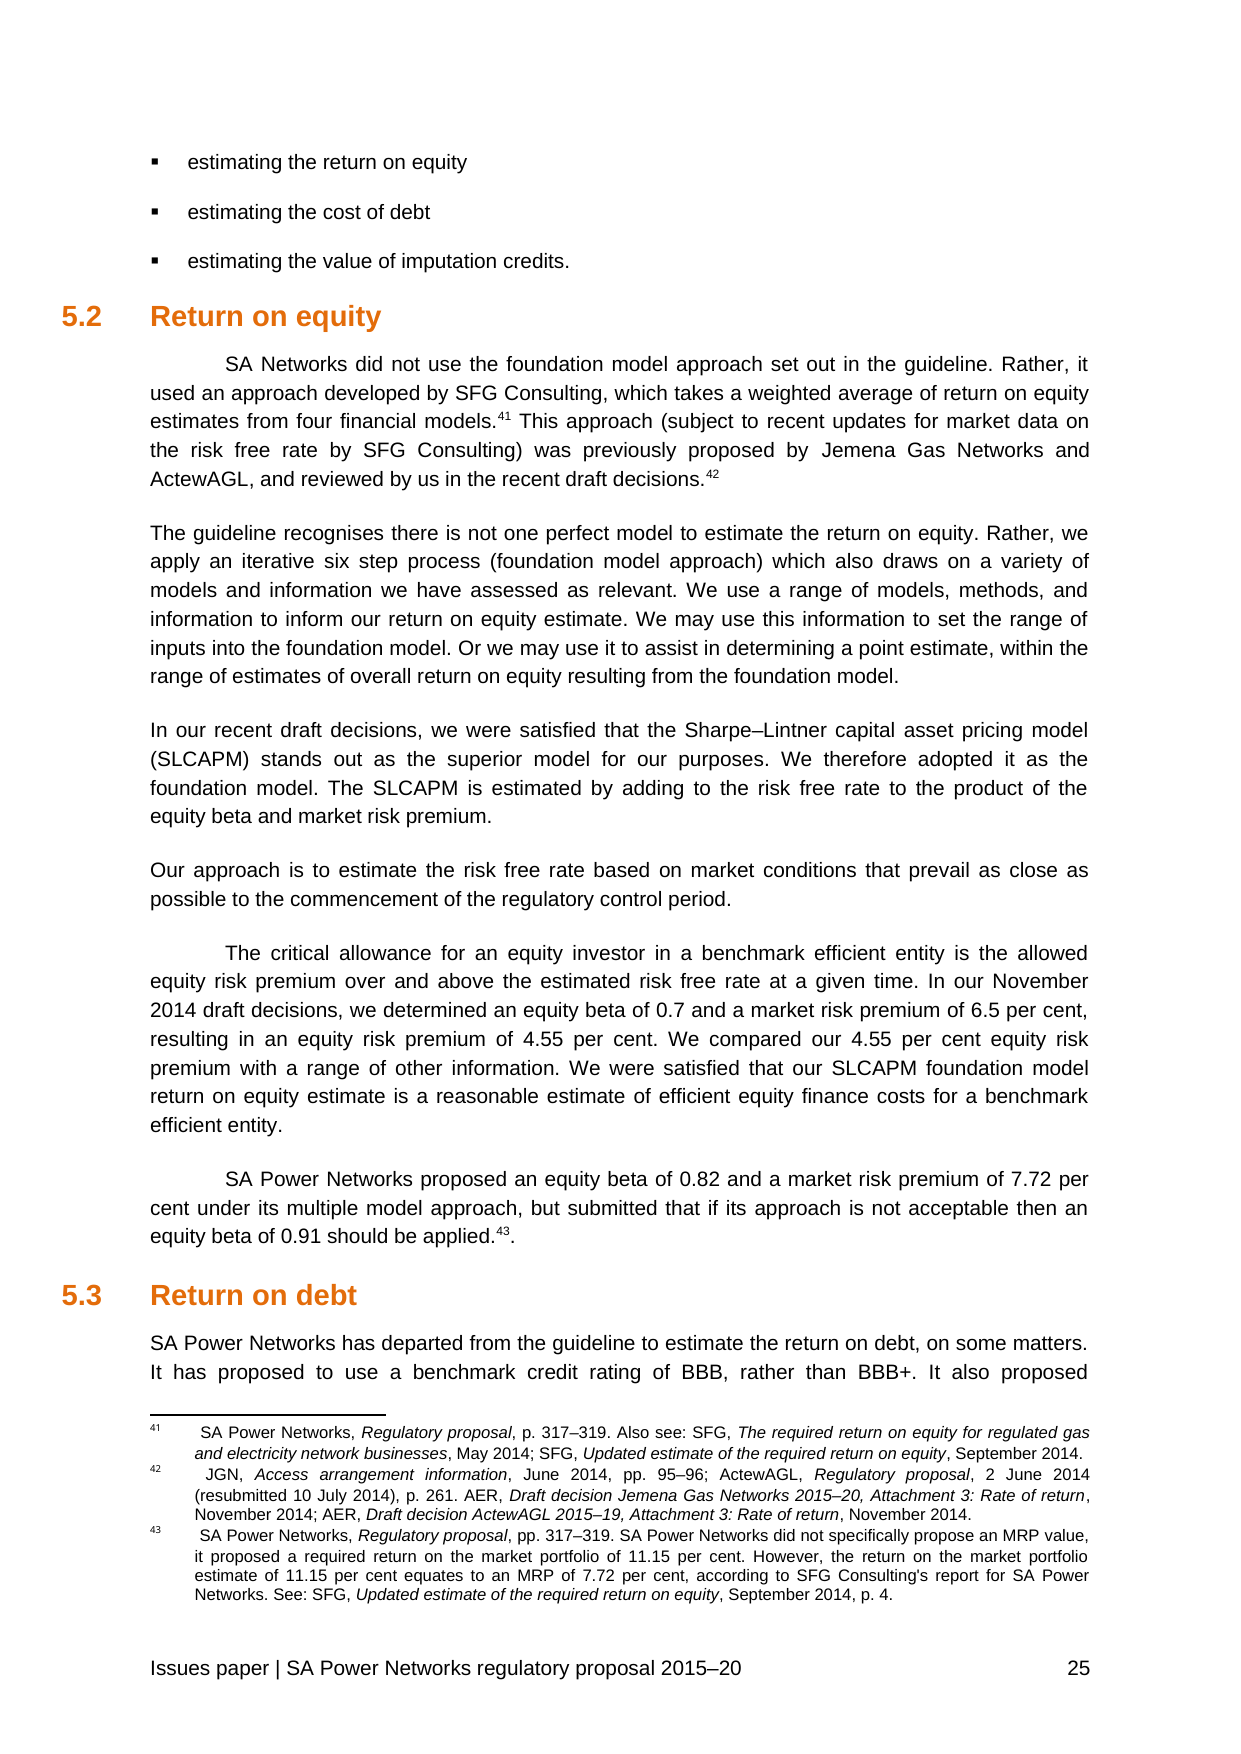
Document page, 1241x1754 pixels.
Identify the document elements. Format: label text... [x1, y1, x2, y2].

list estimating the cost of debt [150, 200, 1090, 224]
list SA Power Networks proposed an equity beta of 0.82 and a market risk premium of 7.72 per cent under its multiple model approach, but submitted that if its approach is not acceptable then an equity beta of 0.91 should be applied.. [150, 1167, 1090, 1248]
text SA Networks did not use the foundation model approach set out in the guideline. Rather, it used an approach developed by SFG Consulting, which takes a weighted average of return on equity estimates from four financial models. This approach (subject to recent updates for market data on the risk free rate by SFG Consulting) was previously proposed by Jemena Gas Networks and ActewAGL, and reviewed by us in the recent draft decisions. [150, 352, 1090, 491]
list estimating the value of imputation credits. [150, 249, 1090, 273]
list The critical allowance for an equity investor in a benchmark efficient entity is the allowed equity risk premium over and above the estimated risk free rate at a given time. In our November 2014 draft decisions, we determined an equity beta of 0.7 and a market risk premium of 6.5 per cent, resulting in an equity risk premium of 4.55 per cent. We compared our 4.55 per cent equity risk premium with a range of other information. We were satisfied that our SLCAPM foundation model return on equity estimate is a reasonable estimate of efficient equity finance costs for a benchmark efficient entity. [150, 941, 1090, 1137]
text Our approach is to estimate the risk free rate based on market conditions that prevail as close as possible to the commencement of the regulatory control period. [150, 858, 1090, 911]
text The guideline recognises there is not one perfect model to estimate the return on equity. Rather, we apply an iterative six step process (foundation model approach) which also draws on a variety of models and information we have assessed as relevant. We use a range of models, methods, and information to inform our return on equity estimate. We may use this information to set the range of inputs into the foundation model. Or we may use it to assist in determining a point estimate, within the range of estimates of overall return on equity resulting from the foundation model. [150, 521, 1090, 688]
text In our recent draft decisions, we were satisfied that the Sharpe–Lintner capital asset pricing model (SLCAPM) stands out as the superior model for our purposes. We therefore adopted it as the foundation model. The SLCAPM is estimated by adding to the risk free rate to the product of the equity beta and market risk premium. [150, 718, 1090, 828]
subtitle Return on debt [61, 1278, 1090, 1312]
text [150, 1331, 1090, 1383]
list estimating the return on equity [150, 150, 1090, 174]
subtitle Return on equity [61, 299, 1090, 333]
